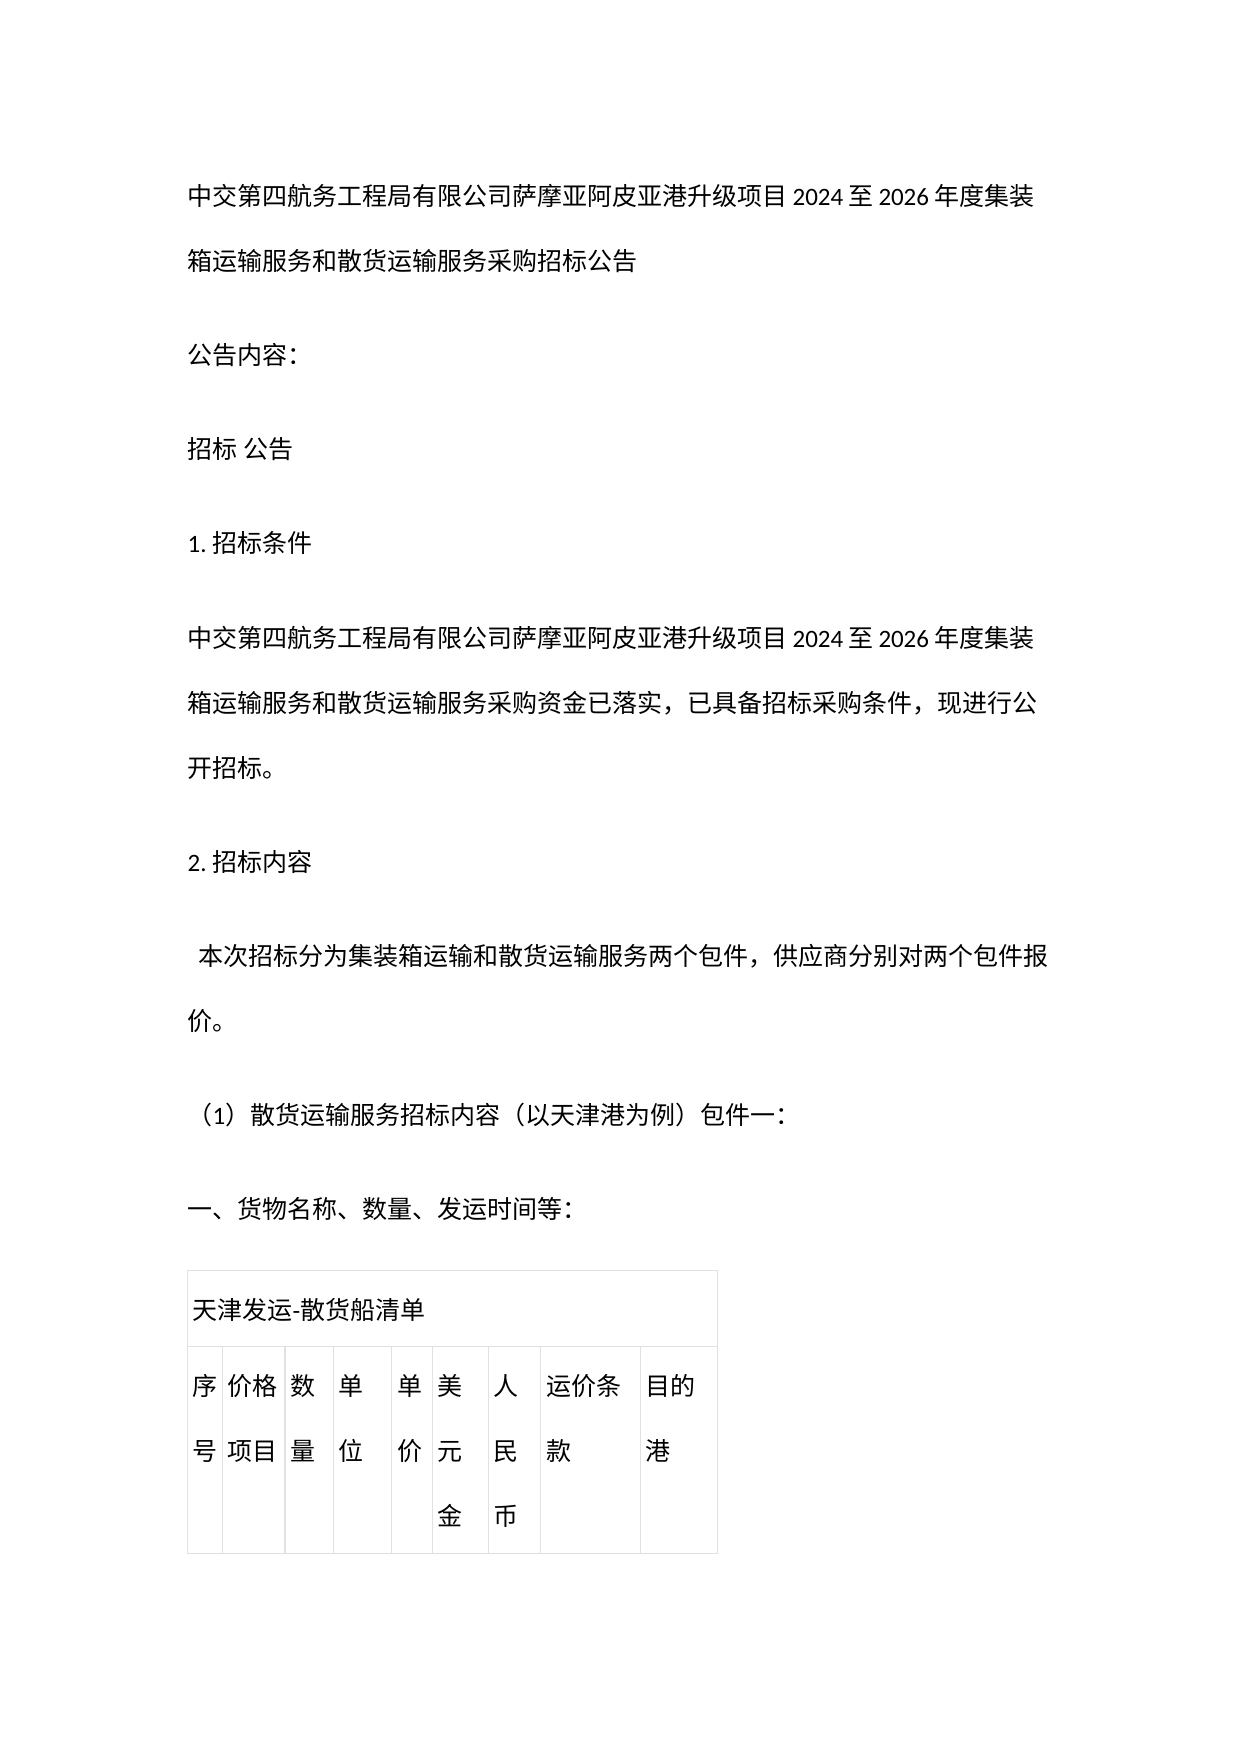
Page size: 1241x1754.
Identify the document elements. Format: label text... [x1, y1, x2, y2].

text 招标 公告 [187, 415, 1053, 480]
text （1）散货运输服务招标内容（以天津港为例）包件一： [187, 1081, 1053, 1146]
text 2. 招标内容 [187, 828, 1053, 893]
table_cell 运价条款 [541, 1347, 640, 1552]
table_cell 价格项目 [223, 1347, 284, 1552]
text 中交第四航务工程局有限公司萨摩亚阿皮亚港升级项目2024至2026年度集装箱运输服务和散货运输服务采购资金已落实，已具备招标采购条件，现进行公开招标。 [187, 604, 1053, 799]
table_cell 美元金额 [433, 1347, 488, 1552]
table_cell 单价 [392, 1347, 432, 1552]
table_cell 目的港 [641, 1347, 717, 1552]
table_cell 人民币金额 [489, 1347, 540, 1552]
text 公告内容： [187, 321, 1053, 386]
text 本次招标分为集装箱运输和散货运输服务两个包件，供应商分别对两个包件报价。 [187, 922, 1053, 1052]
table_cell 单位 [334, 1347, 391, 1552]
text 一、货物名称、数量、发运时间等： [187, 1175, 1053, 1240]
table_cell 数量 [286, 1347, 333, 1552]
table_header 天津发运-散货船清单 [188, 1271, 717, 1346]
text 中交第四航务工程局有限公司萨摩亚阿皮亚港升级项目2024至2026年度集装箱运输服务和散货运输服务采购招标公告 [187, 162, 1053, 292]
table_cell 序号 [188, 1347, 222, 1552]
text 1. 招标条件 [187, 509, 1053, 574]
